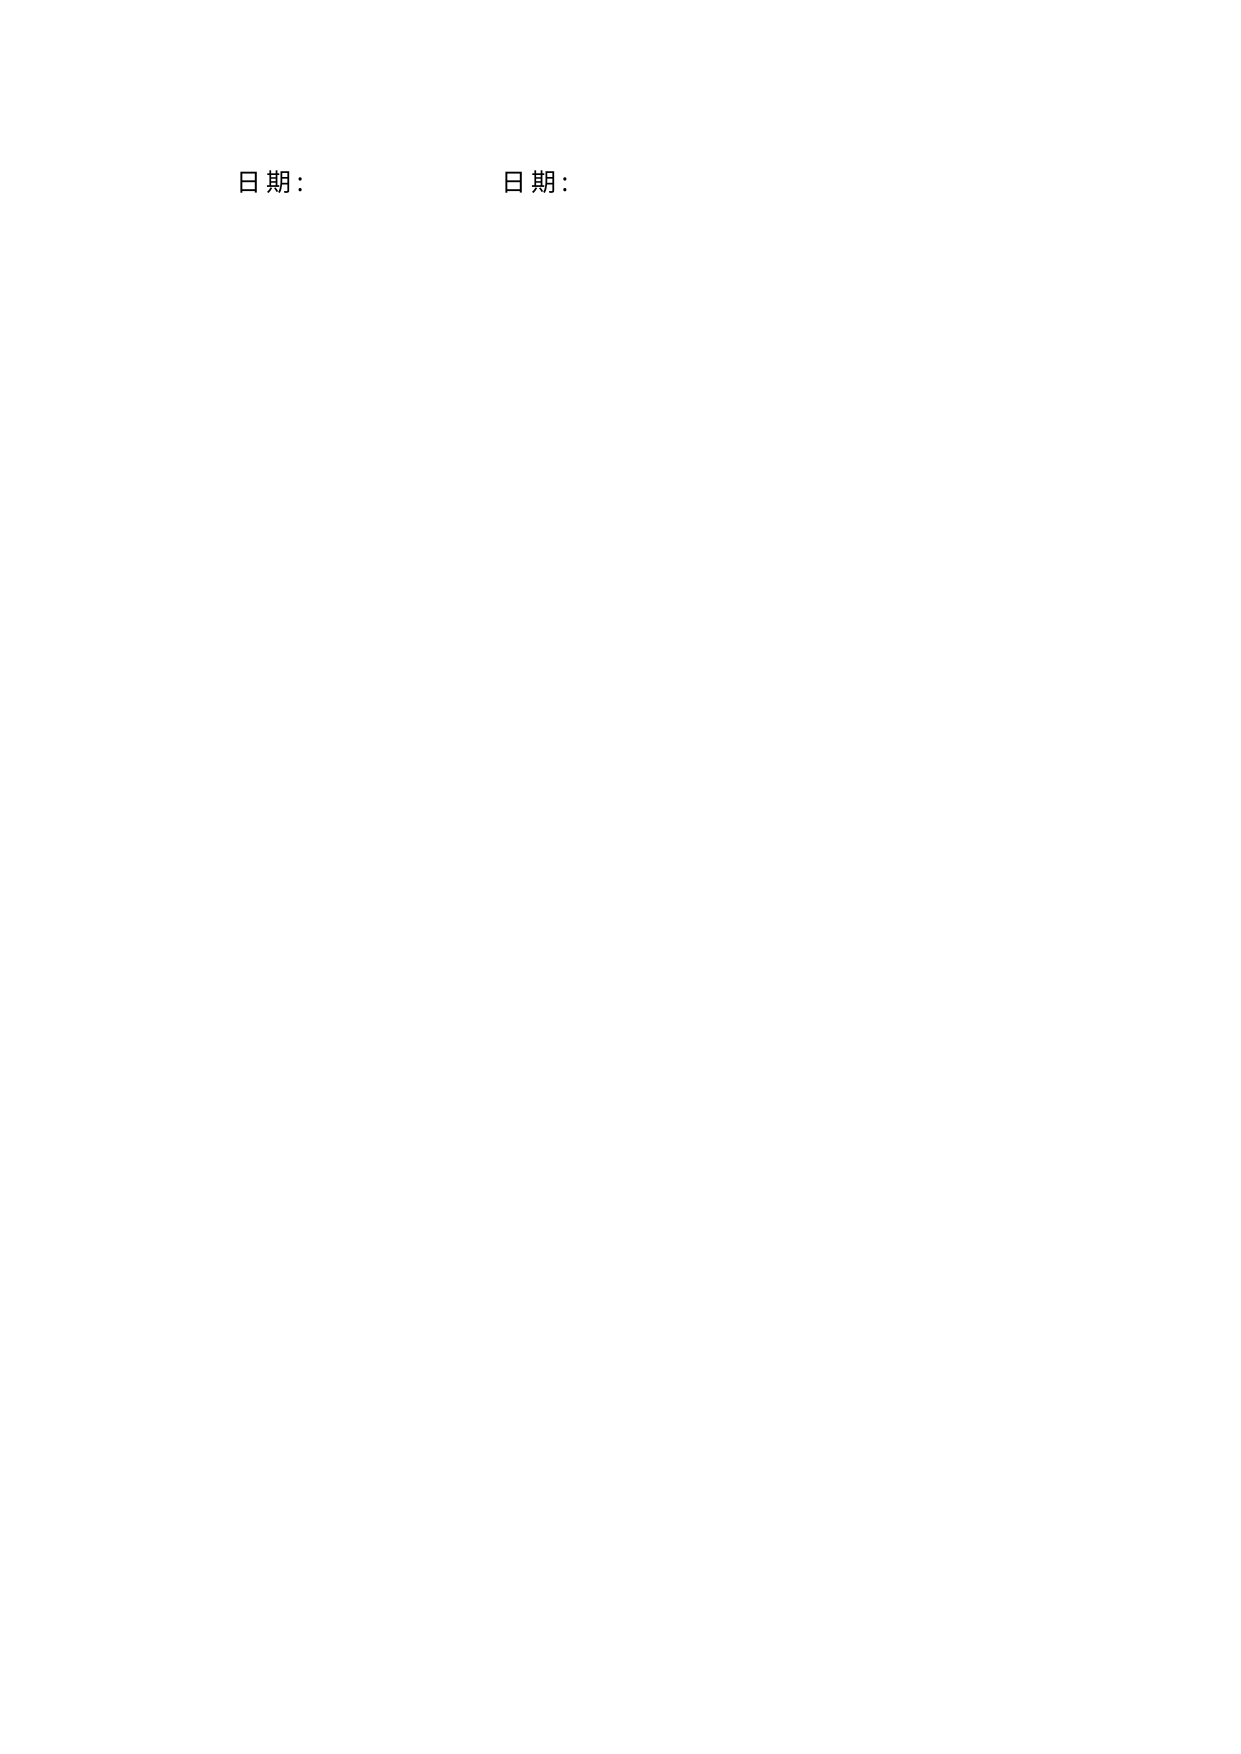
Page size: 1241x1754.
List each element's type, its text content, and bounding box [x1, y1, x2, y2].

text 日 期 : 日 期 : [187, 162, 1053, 198]
